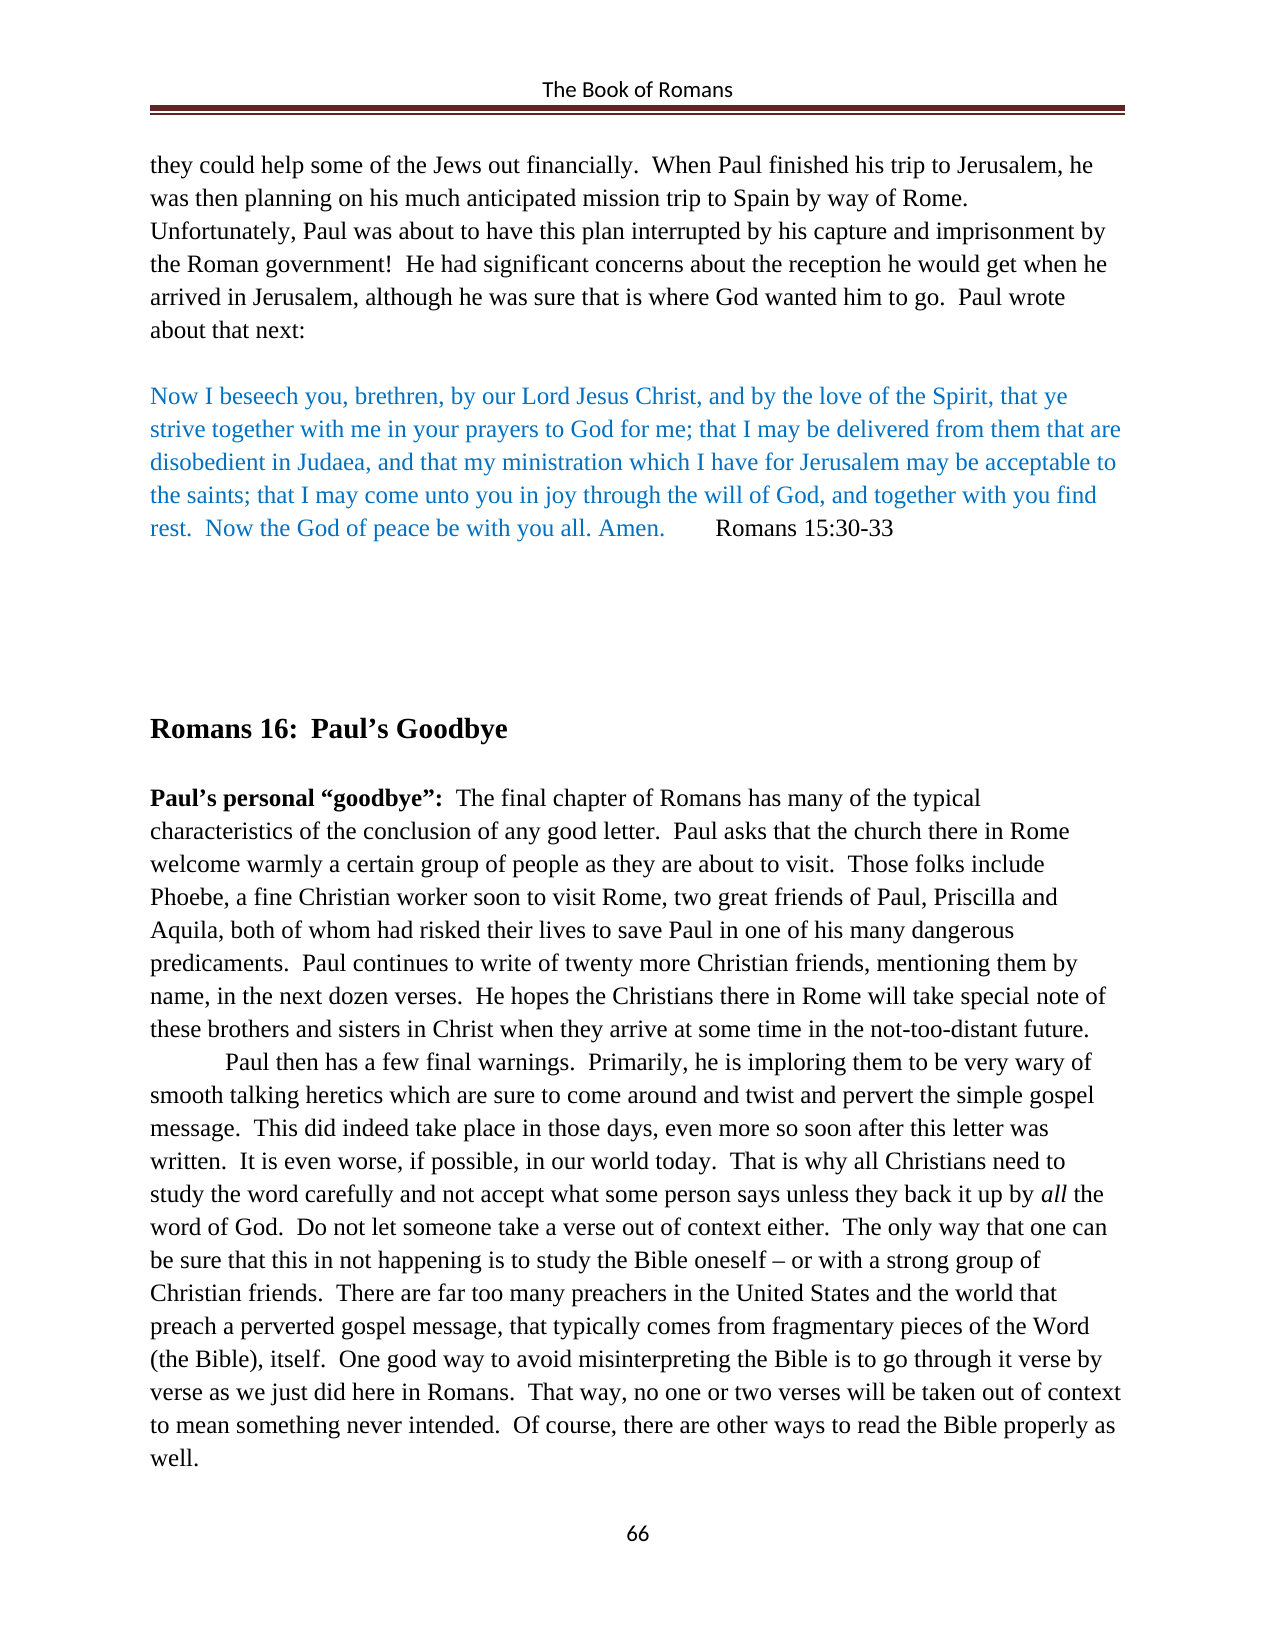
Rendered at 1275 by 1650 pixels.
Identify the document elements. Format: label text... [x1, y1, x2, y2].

text Now I beseech you, brethren, by our Lord Jesus Christ, and by the love of the Spirit, that ye strive together with me in your prayers to God for me; that I may be delivered from them that are disobedient in Judaea, and that my ministration which I have for Jerusalem may be acceptable to the saints; that I may come unto you in joy through the will of God, and together with you find rest. Now the God of peace be with you all. Amen. Romans 15:30-33 [150, 381, 1125, 542]
text Paul’s personal “goodbye”: The final chapter of Romans has many of the typical characteristics of the conclusion of any good letter. Paul asks that the church there in Rome welcome warmly a certain group of people as they are about to visit. Those folks include Phoebe, a fine Christian worker soon to visit Rome, two great friends of Paul, Priscilla and Aquila, both of whom had risked their lives to save Paul in one of his many dangerous predicaments. Paul continues to write of twenty more Christian friends, mentioning them by name, in the next dozen verses. He hopes the Christians there in Rome will take special note of these brothers and sisters in Christ when they arrive at some time in the not-too-distant future. [150, 783, 1125, 1043]
text Paul then has a few final warnings. Primarily, he is imploring them to be very wary of smooth talking heretics which are sure to come around and twist and pervert the simple gospel message. This did indeed take place in those days, even more so soon after this letter was written. It is even worse, if possible, in our world today. That is why all Christians need to study the word carefully and not accept what some person says unless they back it up by all the word of God. Do not let someone take a verse out of context either. The only way that one can be sure that this in not happening is to study the Bible oneself – or with a strong group of Christian friends. There are far too many preachers in the United States and the world that preach a perverted gospel message, that typically comes from fragmentary pieces of the Word (the Bible), itself. One good way to avoid misinterpreting the Bible is to go through it verse by verse as we just did here in Romans. That way, no one or two verses will be taken out of context to mean something never intended. Of course, there are other ways to read the Bible properly as well. [150, 1047, 1125, 1472]
text Romans 16: Paul’s Goodbye [150, 711, 1125, 745]
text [150, 150, 1125, 344]
